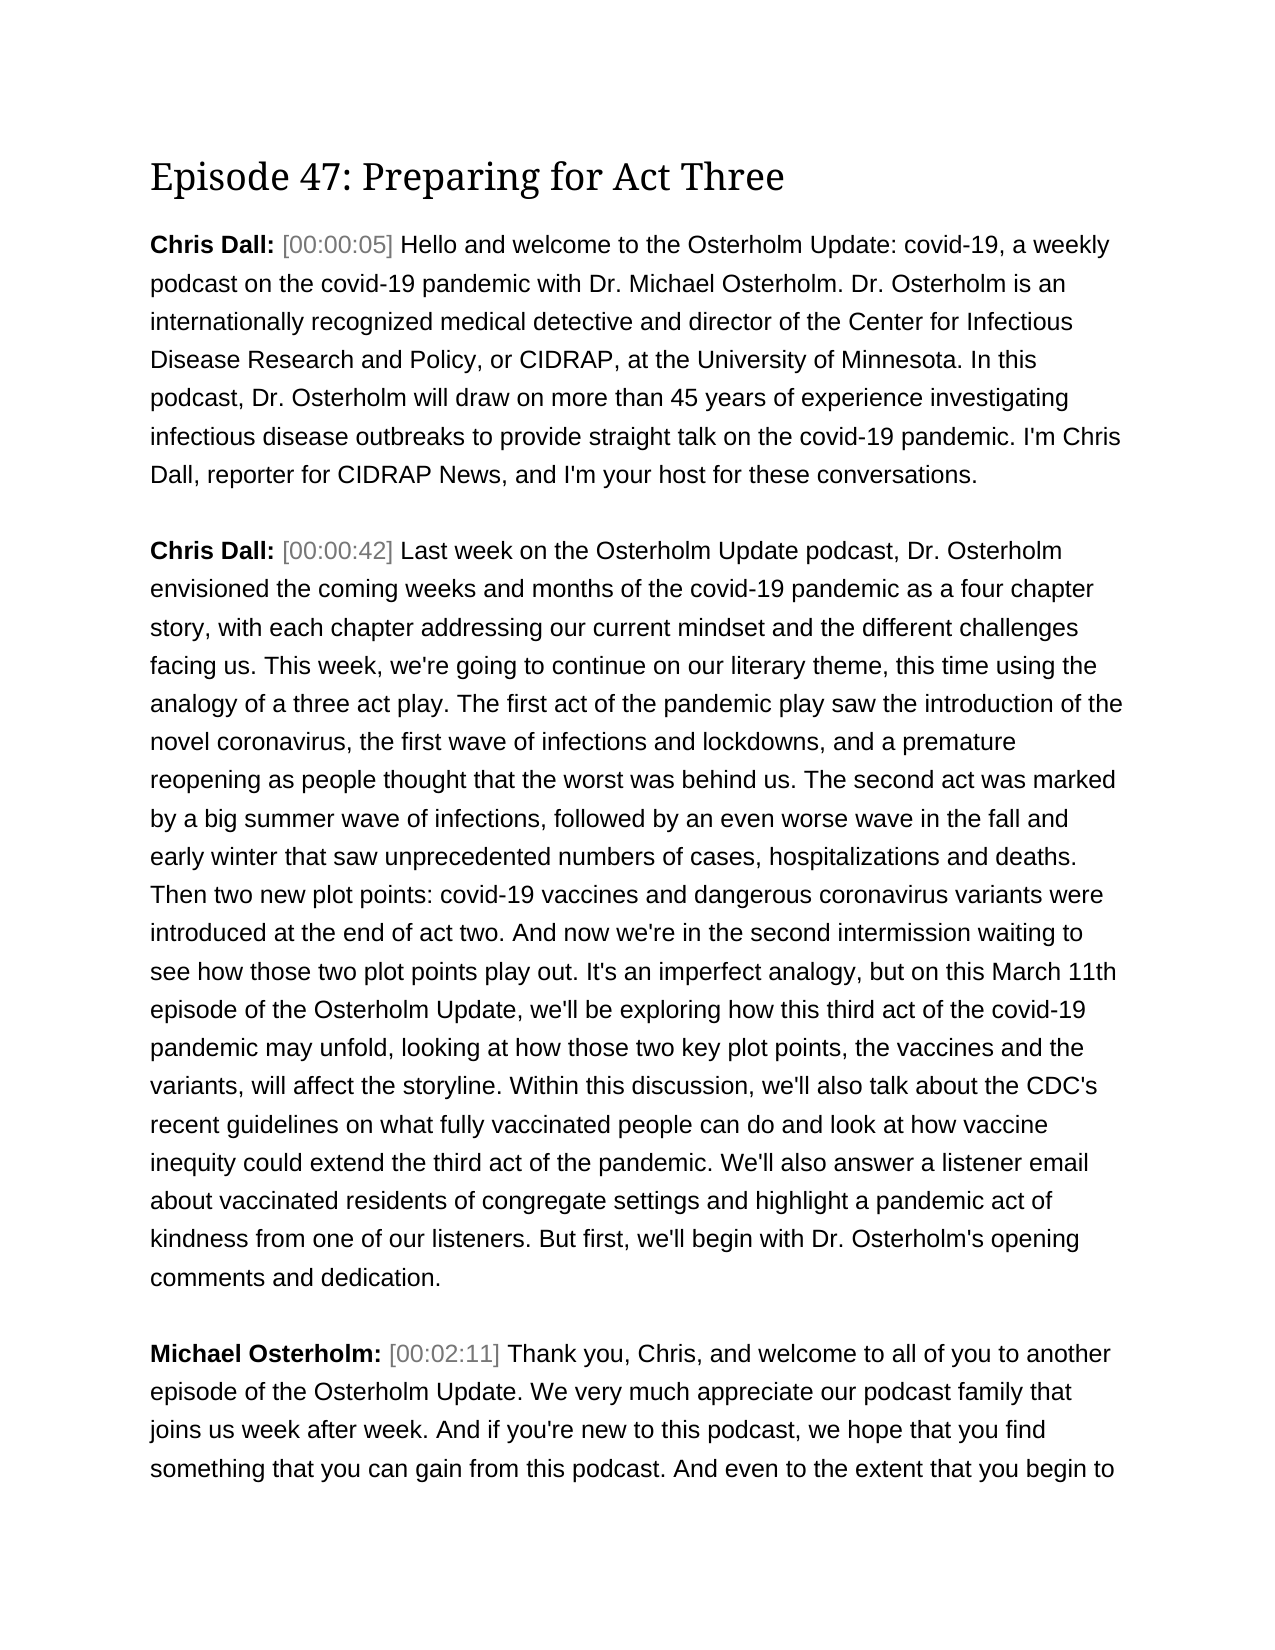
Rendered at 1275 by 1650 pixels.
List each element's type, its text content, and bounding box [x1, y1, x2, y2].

text Chris Dall: [00:00:42] Last week on the Osterholm Update podcast, Dr. Osterholm envisioned the coming weeks and months of the covid-19 pandemic as a four chapter story, with each chapter addressing our current mindset and the different challenges facing us. This week, we're going to continue on our literary theme, this time using the analogy of a three act play. The first act of the pandemic play saw the introduction of the novel coronavirus, the first wave of infections and lockdowns, and a premature reopening as people thought that the worst was behind us. The second act was marked by a big summer wave of infections, followed by an even worse wave in the fall and early winter that saw unprecedented numbers of cases, hospitalizations and deaths. Then two new plot points: covid-19 vaccines and dangerous coronavirus variants were introduced at the end of act two. And now we're in the second intermission waiting to see how those two plot points play out. It's an imperfect analogy, but on this March 11th episode of the Osterholm Update, we'll be exploring how this third act of the covid-19 pandemic may unfold, looking at how those two key plot points, the vaccines and the variants, will affect the storyline. Within this discussion, we'll also talk about the CDC's recent guidelines on what fully vaccinated people can do and look at how vaccine inequity could extend the third act of the pandemic. We'll also answer a listener email about vaccinated residents of congregate settings and highlight a pandemic act of kindness from one of our listeners. But first, we'll begin with Dr. Osterholm's opening comments and dedication. [150, 536, 1125, 1291]
subtitle Episode 47: Preparing for Act Three [150, 150, 1125, 201]
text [150, 1339, 1125, 1482]
text Chris Dall: [00:00:05] Hello and welcome to the Osterholm Update: covid-19, a weekly podcast on the covid-19 pandemic with Dr. Michael Osterholm. Dr. Osterholm is an internationally recognized medical detective and director of the Center for Infectious Disease Research and Policy, or CIDRAP, at the University of Minnesota. In this podcast, Dr. Osterholm will draw on more than 45 years of experience investigating infectious disease outbreaks to provide straight talk on the covid-19 pandemic. I'm Chris Dall, reporter for CIDRAP News, and I'm your host for these conversations. [150, 230, 1125, 488]
